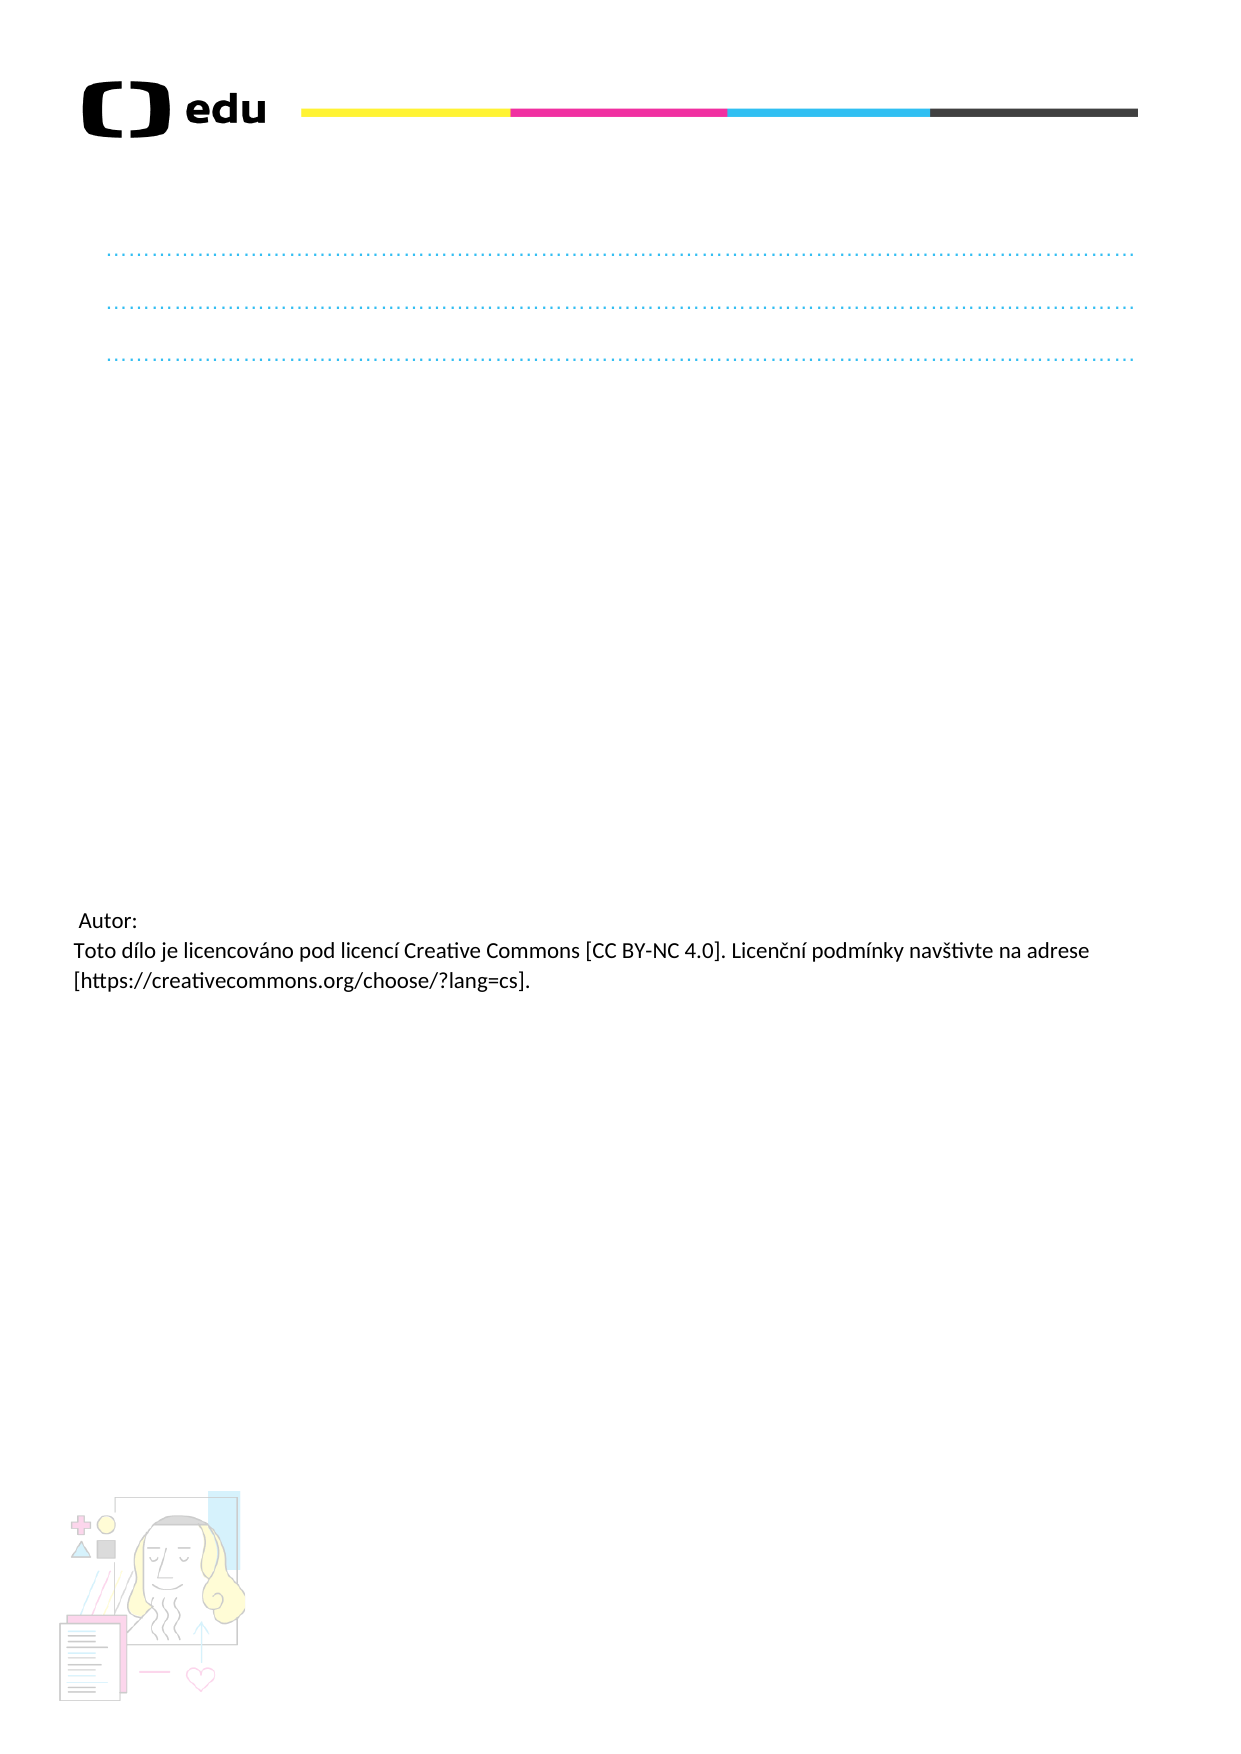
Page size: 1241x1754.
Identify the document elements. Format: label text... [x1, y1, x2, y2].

picture [58, 1491, 246, 1701]
picture [75, 73, 1150, 168]
text ……………………………………………………………………………………………………………………………………………………………………………………………………………………………………………………………………………………………………………………………………………………………………… [104, 235, 1153, 367]
